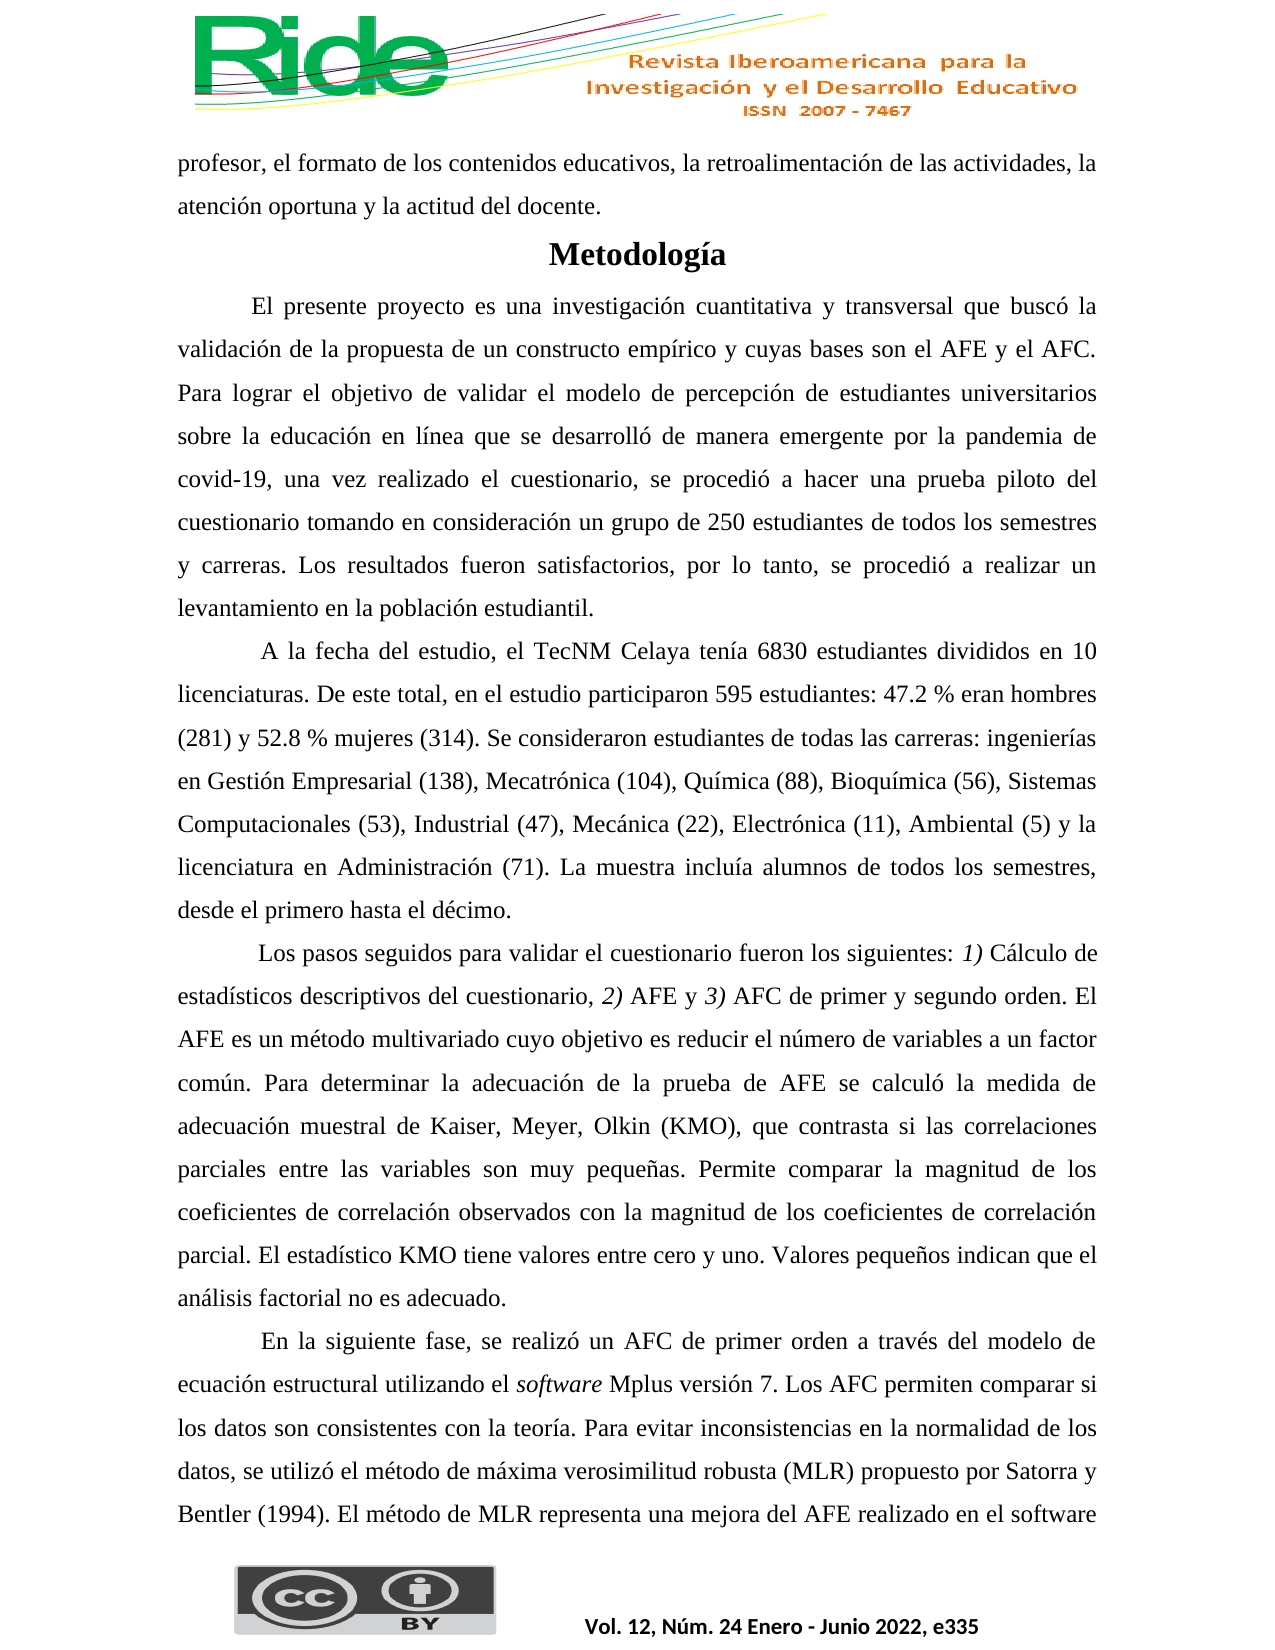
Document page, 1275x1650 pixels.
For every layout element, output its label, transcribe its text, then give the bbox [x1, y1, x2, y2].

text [177, 1326, 1098, 1528]
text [177, 148, 1098, 219]
text El presente proyecto es una investigación cuantitativa y transversal que buscó la validación de la propuesta de un constructo empírico y cuyas bases son el AFE y el AFC. Para lograr el objetivo de validar el modelo de percepción de estudiantes universitarios sobre la educación en línea que se desarrolló de manera emergente por la pandemia de covid-19, una vez realizado el cuestionario, se procedió a hacer una prueba piloto del cuestionario tomando en consideración un grupo de 250 estudiantes de todos los semestres y carreras. Los resultados fueron satisfactorios, por lo tanto, se procedió a realizar un levantamiento en la población estudiantil. [177, 291, 1098, 622]
picture [194, 14, 1081, 119]
text Los pasos seguidos para validar el cuestionario fueron los siguientes: 1) Cálculo de estadísticos descriptivos del cuestionario, 2) AFE y 3) AFC de primer y segundo orden. El AFE es un método multivariado cuyo objetivo es reducir el número de variables a un factor común. Para determinar la adecuación de la prueba de AFE se calculó la medida de adecuación muestral de Kaiser, Meyer, Olkin (KMO), que contrasta si las correlaciones parciales entre las variables son muy pequeñas. Permite comparar la magnitud de los coeficientes de correlación observados con la magnitud de los coeficientes de correlación parcial. El estadístico KMO tiene valores entre cero y uno. Valores pequeños indican que el análisis factorial no es adecuado. [177, 938, 1098, 1312]
text A la fecha del estudio, el TecNM Celaya tenía 6830 estudiantes divididos en 10 licenciaturas. De este total, en el estudio participaron 595 estudiantes: 47.2 % eran hombres (281) y 52.8 % mujeres (314). Se consideraron estudiantes de todas las carreras: ingenierías en Gestión Empresarial (138), Mecatrónica (104), Química (88), Bioquímica (56), Sistemas Computacionales (53), Industrial (47), Mecánica (22), Electrónica (11), Ambiental (5) y la licenciatura en Administración (71). La muestra incluía alumnos de todos los semestres, desde el primero hasta el décimo. [177, 636, 1098, 924]
picture [234, 1565, 497, 1635]
text Metodología [177, 234, 1098, 272]
